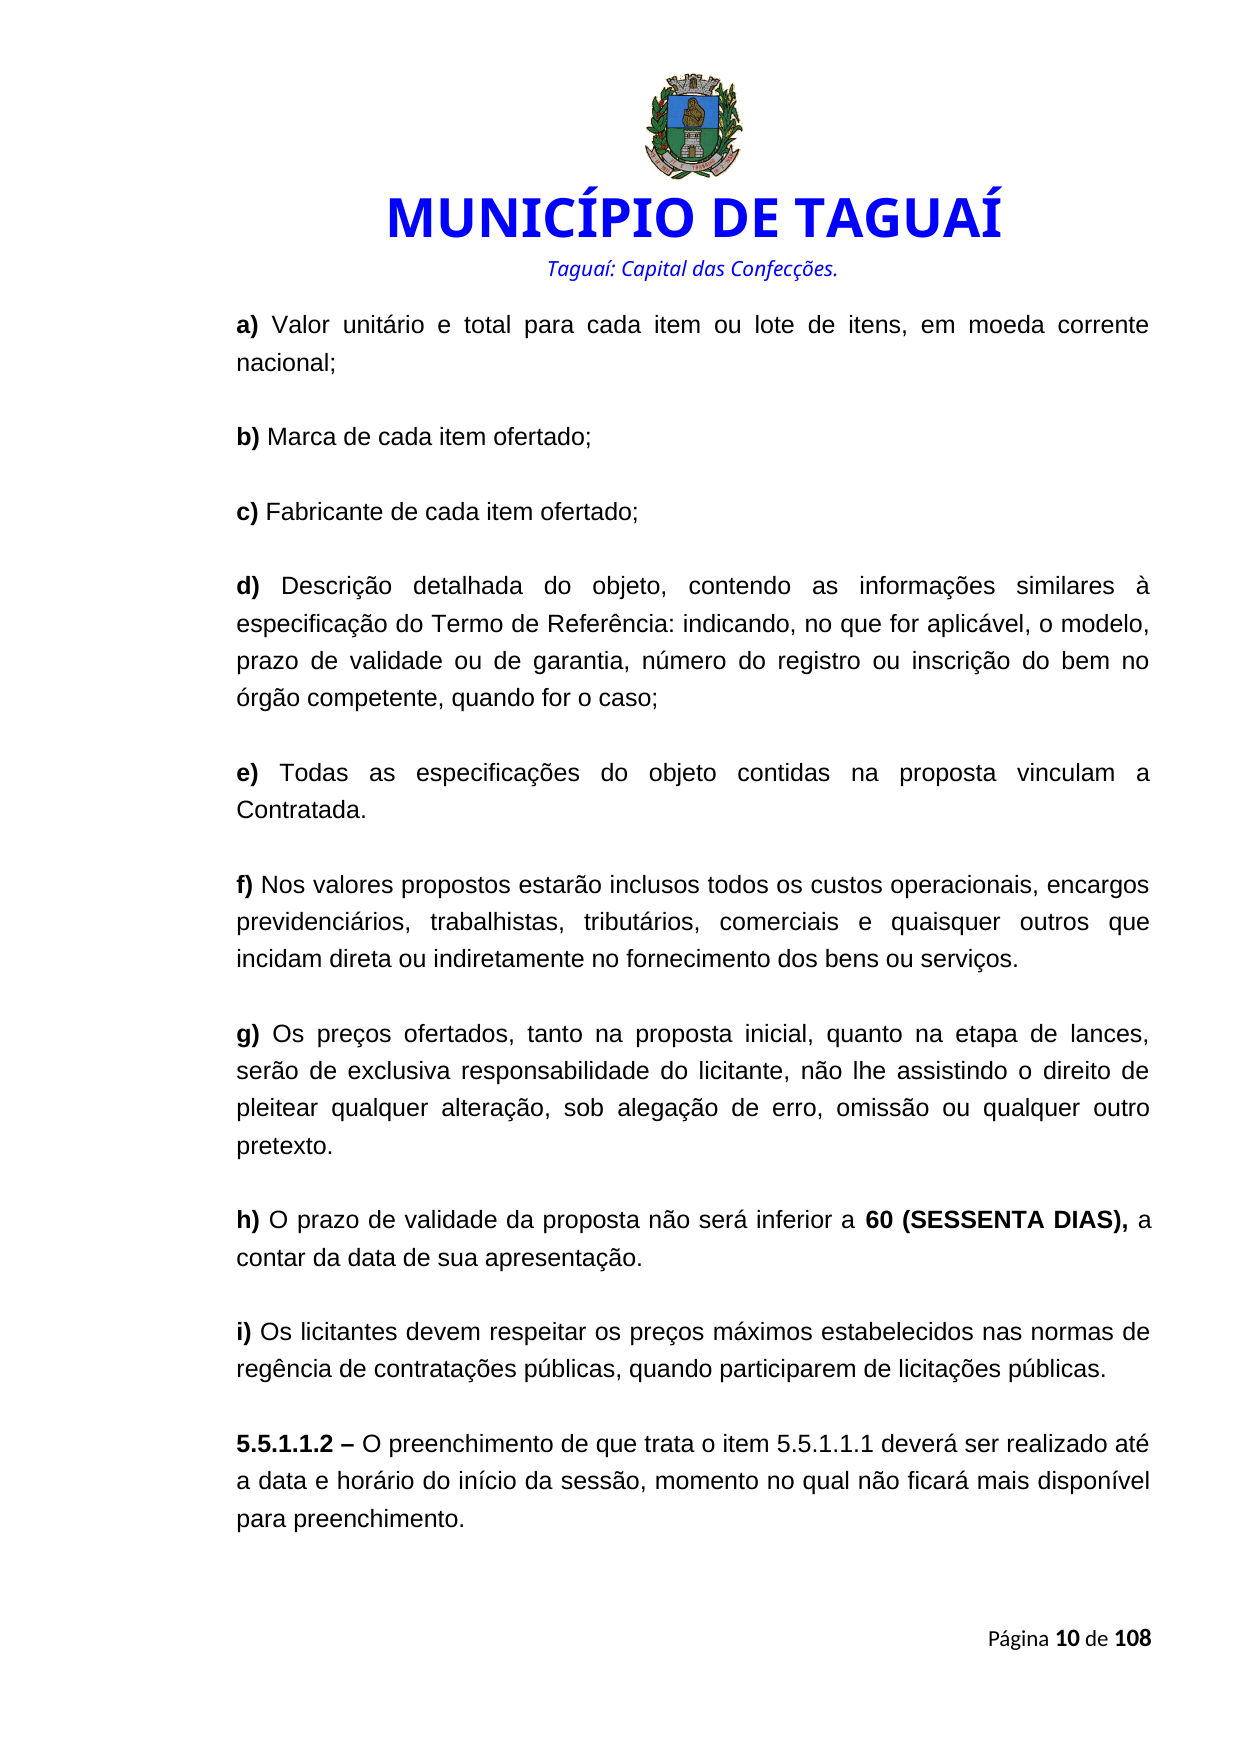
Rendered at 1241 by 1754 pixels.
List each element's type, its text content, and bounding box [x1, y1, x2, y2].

text c) Fabricante de cada item ofertado; [236, 497, 1152, 525]
text b) Marca de cada item ofertado; [236, 422, 1152, 451]
text a) Valor unitário e total para cada item ou lote de itens, em moeda corrente nacional; [236, 310, 1152, 376]
text f) Nos valores propostos estarão inclusos todos os custos operacionais, encargos previdenciários, trabalhistas, tributários, comerciais e quaisquer outros que incidam direta ou indiretamente no fornecimento dos bens ou serviços. [236, 869, 1152, 973]
text h) O prazo de validade da proposta não será inferior a 60 (SESSENTA DIAS), a contar da data de sua apresentação. [236, 1205, 1152, 1271]
text e) Todas as especificações do objeto contidas na proposta vinculam a Contratada. [236, 758, 1152, 824]
text d) Descrição detalhada do objeto, contendo as informações similares à especificação do Termo de Referência: indicando, no que for aplicável, o modelo, prazo de validade ou de garantia, número do registro ou inscrição do bem no órgão competente, quando for o caso; [236, 571, 1152, 712]
text i) Os licitantes devem respeitar os preços máximos estabelecidos nas normas de regência de contratações públicas, quando participarem de licitações públicas. [236, 1317, 1152, 1383]
text g) Os preços ofertados, tanto na proposta inicial, quanto na etapa de lances, serão de exclusiva responsabilidade do licitante, não lhe assistindo o direito de pleitear qualquer alteração, sob alegação de erro, omissão ou qualquer outro pretexto. [236, 1019, 1152, 1159]
text 5.5.1.1.2 – O preenchimento de que trata o item 5.5.1.1.1 deverá ser realizado até a data e horário do início da sessão, momento no qual não ficará mais disponível para preenchimento. [236, 1429, 1152, 1532]
